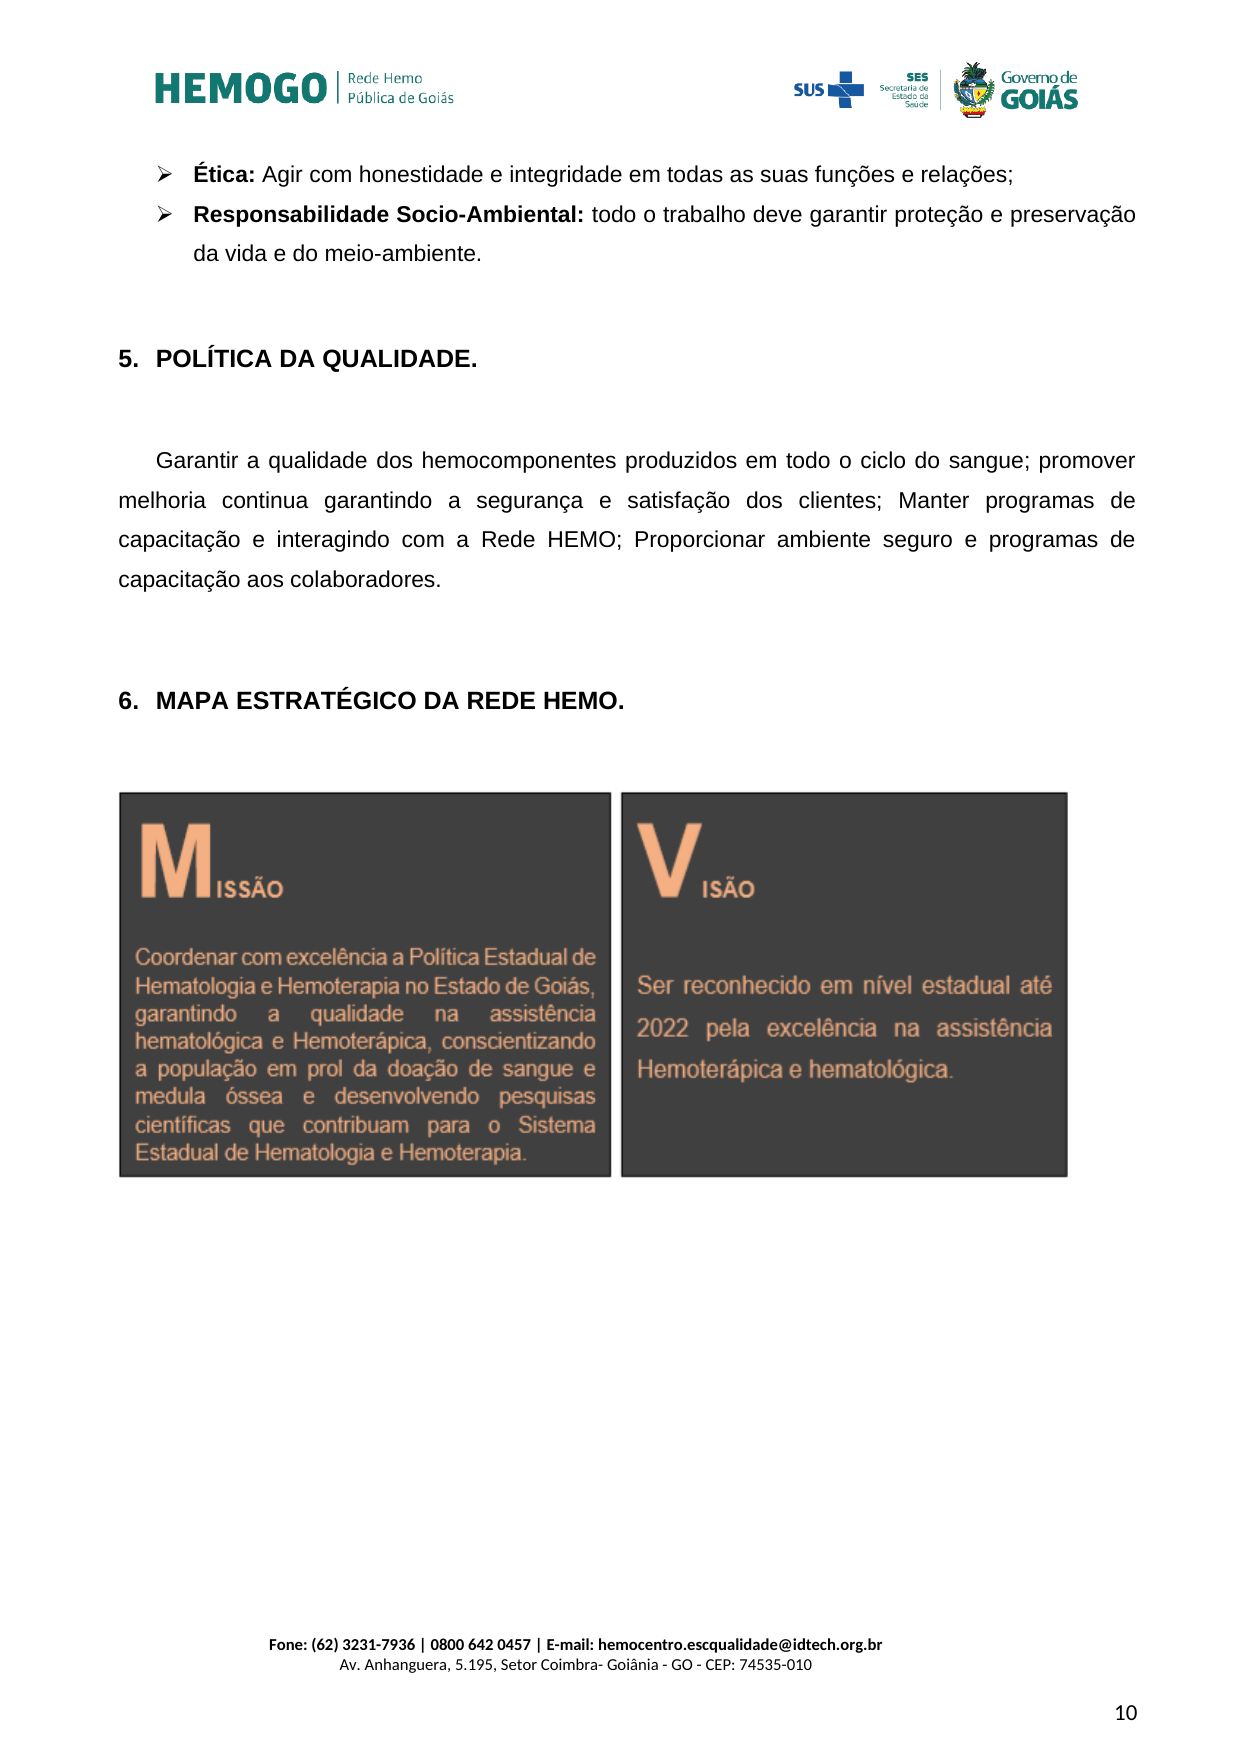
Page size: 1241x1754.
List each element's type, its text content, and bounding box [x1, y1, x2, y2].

subtitle MAPA ESTRATÉGICO DA REDE HEMO. [118, 686, 1137, 715]
list Ética: Agir com honestidade e integridade em todas as suas funções e relações; [156, 161, 1137, 188]
text Garantir a qualidade dos hemocomponentes produzidos em todo o ciclo do sangue; promover melhoria continua garantindo a segurança e satisfação dos clientes; Manter programas de capacitação e interagindo com a Rede HEMO; Proporcionar ambiente seguro e programas de capacitação aos colaboradores. [118, 447, 1137, 592]
picture [118, 776, 1096, 1199]
list Responsabilidade Socio-Ambiental: todo o trabalho deve garantir proteção e preservação da vida e do meio-ambiente. [156, 201, 1137, 267]
picture [113, 29, 1117, 136]
subtitle POLÍTICA DA QUALIDADE. [118, 344, 1137, 373]
